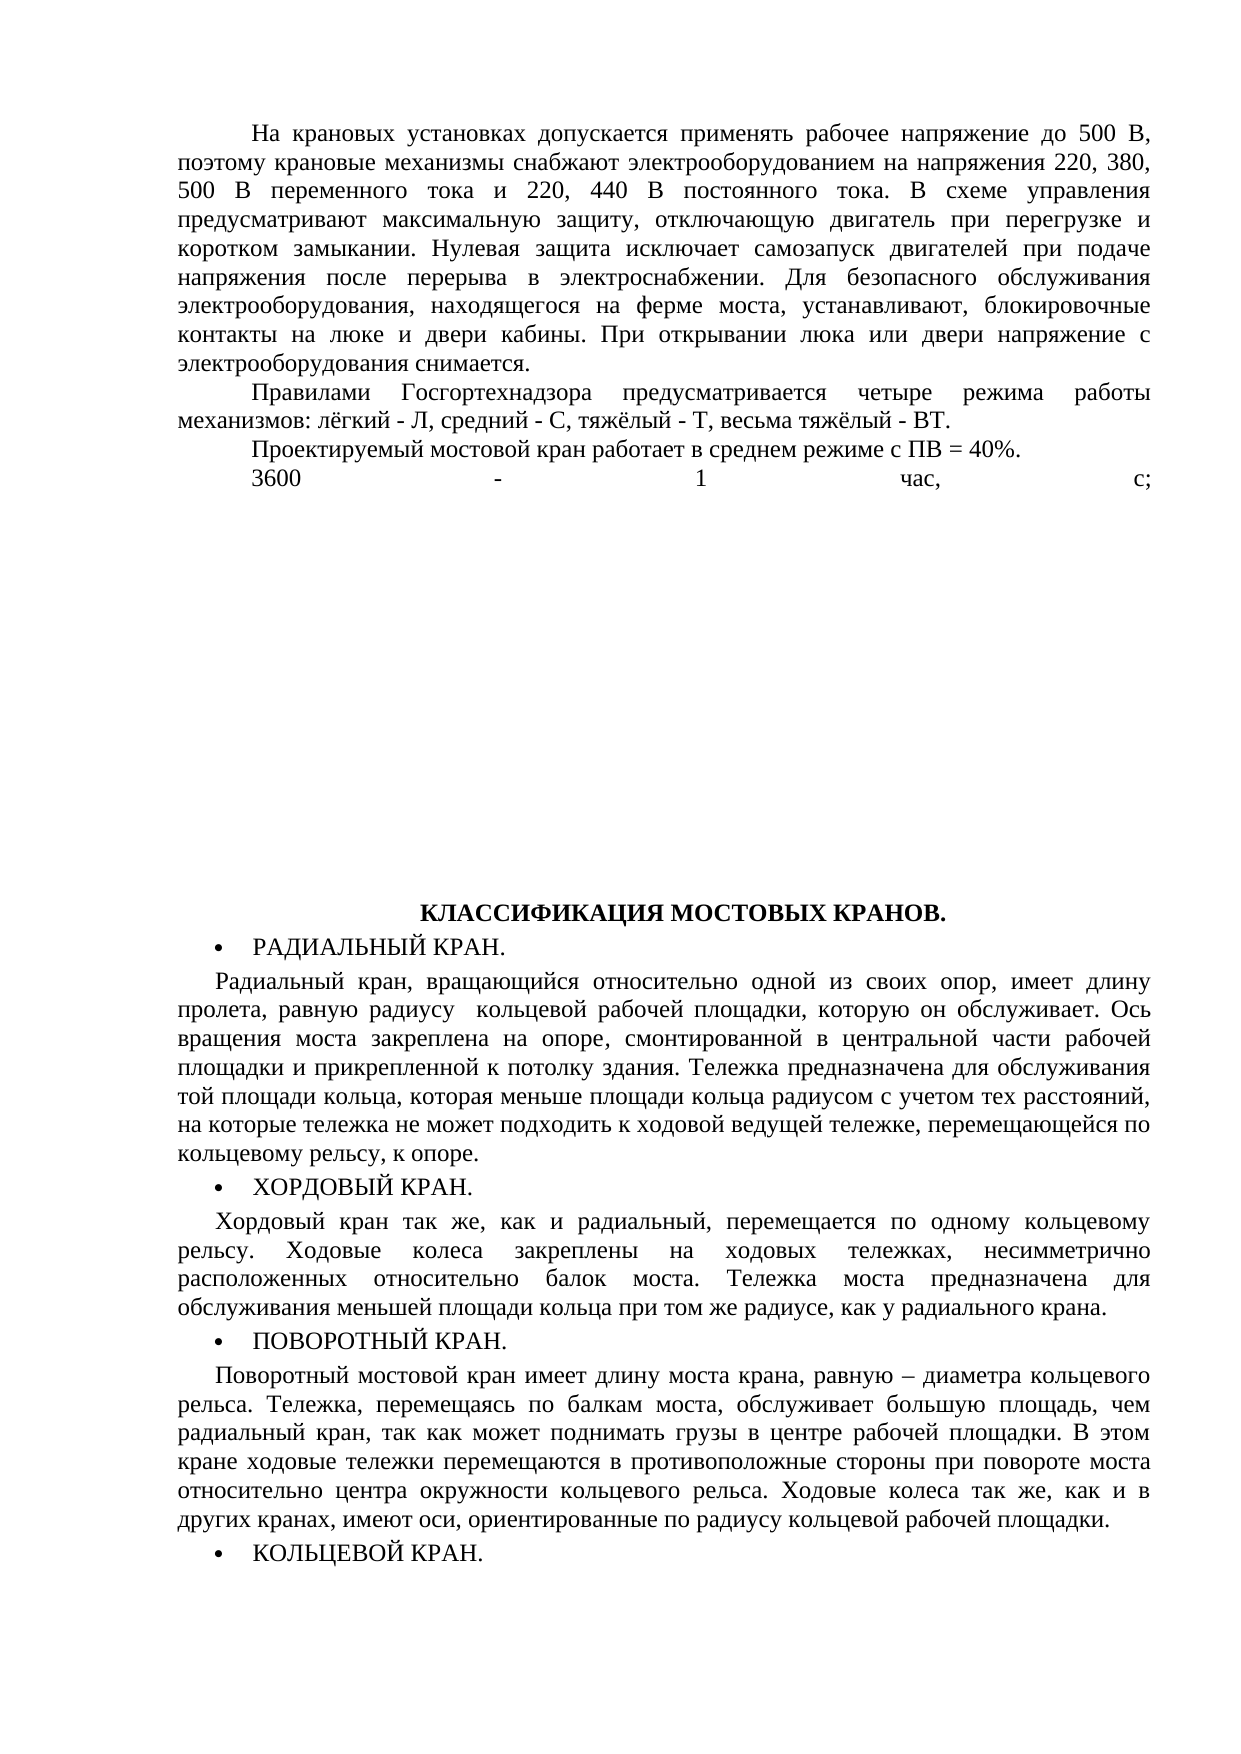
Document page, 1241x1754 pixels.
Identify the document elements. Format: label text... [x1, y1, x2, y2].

text КЛАССИФИКАЦИЯ МОСТОВЫХ КРАНОВ. [215, 898, 1152, 927]
text Хордовый кран так же, как и радиальный, перемещается по одному кольцевому рельсу. Ходовые колеса закреплены на ходовых тележках, несимметрично расположенных относительно балок моста. Тележка моста предназначена для обслуживания меньшей площади кольца при том же радиусе, как у радиального крана. [177, 1206, 1152, 1321]
list ХОРДОВЫЙ КРАН. [215, 1172, 1152, 1201]
text На крановых установках допускается применять рабочее напряжение до 500 В, поэтому крановые механизмы снабжают электрооборудованием на напряжения 220, 380, 500 В переменного тока и 220, 440 В постоянного тока. В схеме управления предусматривают максимальную защиту, отключающую двигатель при перегрузке и коротком замыкании. Нулевая защита исключает самозапуск двигателей при подаче напряжения после перерыва в электроснабжении. Для безопасного обслуживания электрооборудования, находящегося на ферме моста, устанавливают, блокировочные контакты на люке и двери кабины. При открывании люка или двери напряжение с электрооборудования снимается. [177, 118, 1152, 377]
list ПОВОРОТНЫЙ КРАН. [215, 1326, 1152, 1355]
text Радиальный кран, вращающийся относительно одной из своих опор, имеет длину пролета, равную радиусу кольцевой рабочей площадки, которую он обслуживает. Ось вращения моста закреплена на опоре, смонтированной в центральной части рабочей площадки и прикрепленной к потолку здания. Тележка предназначена для обслуживания той площади кольца, которая меньше площади кольца радиусом с учетом тех расстояний, на которые тележка не может подходить к ходовой ведущей тележке, перемещающейся по кольцевому рельсу, к опоре. [177, 966, 1152, 1167]
text Поворотный мостовой кран имеет длину моста крана, равную – диаметра кольцевого рельса. Тележка, перемещаясь по балкам моста, обслуживает большую площадь, чем радиальный кран, так как может поднимать грузы в центре рабочей площадки. В этом кране ходовые тележки перемещаются в противоположные стороны при повороте моста относительно центра окружности кольцевого рельса. Ходовые колеса так же, как и в других кранах, имеют оси, ориентированные по радиусу кольцевой рабочей площадки. [177, 1360, 1152, 1532]
list РАДИАЛЬНЫЙ КРАН. [215, 932, 1152, 961]
text 3600 - 1 час, с; [177, 463, 1152, 521]
list КОЛЬЦЕВОЙ КРАН. [215, 1538, 1152, 1566]
text Правилами Госгортехнадзора предусматривается четыре режима работы механизмов: лёгкий - Л, средний - С, тяжёлый - Т, весьма тяжёлый - ВТ. [177, 377, 1152, 434]
text Проектируемый мостовой кран работает в среднем режиме с ПВ = 40%. [177, 434, 1152, 463]
